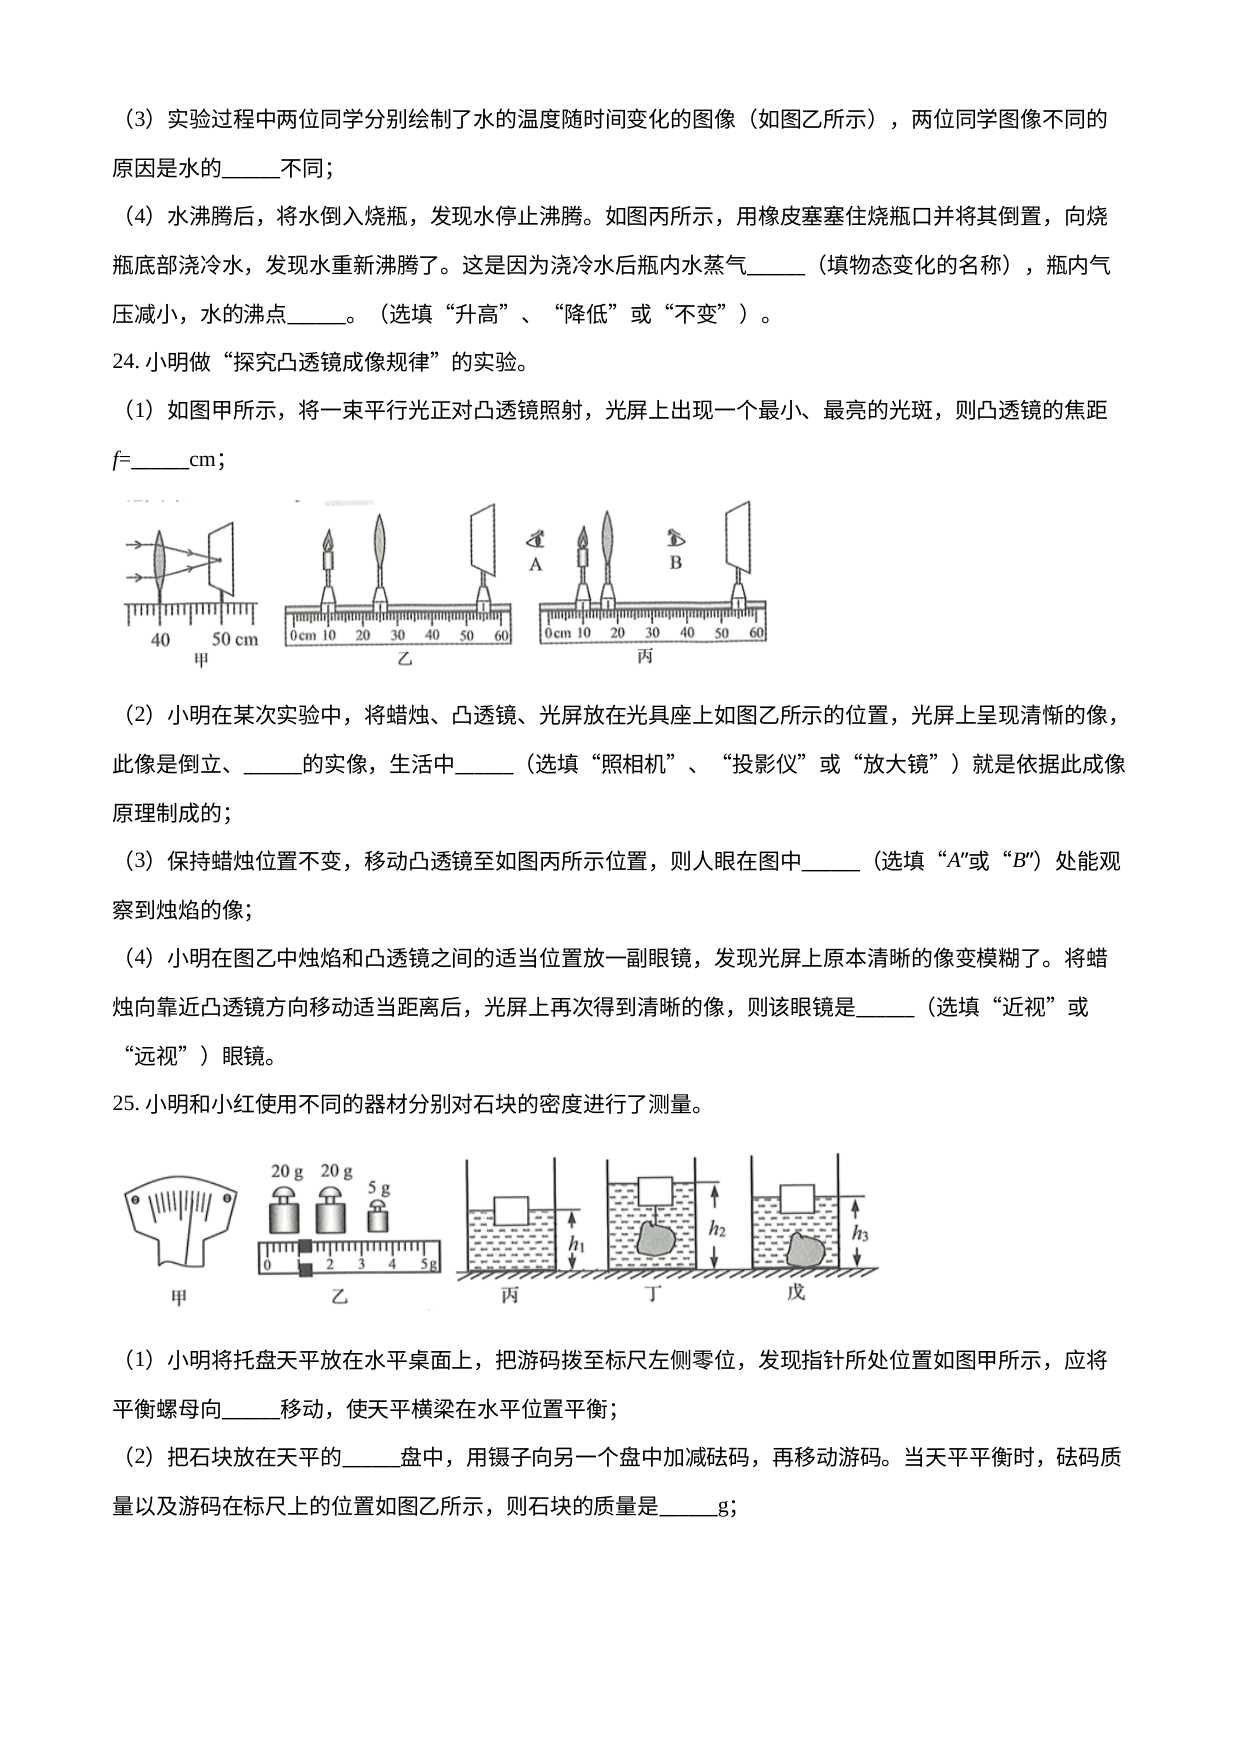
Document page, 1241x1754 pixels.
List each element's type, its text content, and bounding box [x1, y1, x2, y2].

text （4）水沸腾后，将水倒入烧瓶，发现水停止沸腾。如图丙所示，用橡皮塞塞住烧瓶口并将其倒置，向烧瓶底部浇冷水，发现水重新沸腾了。这是因为浇冷水后瓶内水蒸气______（填物态变化的名称），瓶内气压减小，水的沸点______。（选填“升高”、“降低”或“不变”）。 [112, 199, 1128, 329]
text 25. 小明和小红使用不同的器材分别对石块的密度进行了测量。 [112, 1087, 1128, 1119]
text （1）如图甲所示，将一束平行光正对凸透镜照射，光屏上出现一个最小、最亮的光斑，则凸透镜的焦距f=______cm； [112, 393, 1128, 474]
text （3）保持蜡烛位置不变，移动凸透镜至如图丙所示位置，则人眼在图中______（选填“A”或“B”）处能观察到烛焰的像； [112, 844, 1128, 925]
text （3）实验过程中两位同学分别绘制了水的温度随时间变化的图像（如图乙所示），两位同学图像不同的原因是水的______不同； [112, 102, 1128, 183]
text （1）小明将托盘天平放在水平桌面上，把游码拨至标尺左侧零位，发现指针所处位置如图甲所示，应将平衡螺母向______移动，使天平横梁在水平位置平衡； [112, 1342, 1128, 1424]
text （2）小明在某次实验中，将蜡烛、凸透镜、光屏放在光具座上如图乙所示的位置，光屏上呈现清惭的像，此像是倒立、______的实像，生活中______（选填“照相机”、“投影仪”或“放大镜”）就是依据此成像原理制成的； [112, 698, 1128, 828]
text （2）把石块放在天平的______盘中，用镊子向另一个盘中加减砝码，再移动游码。当天平平衡时，砝码质量以及游码在标尺上的位置如图乙所示，则石块的质量是______g； [112, 1439, 1128, 1521]
picture [112, 490, 772, 677]
picture [112, 1135, 888, 1318]
text （4）小明在图乙中烛焰和凸透镜之间的适当位置放一副眼镜，发现光屏上原本清晰的像变模糊了。将蜡烛向靠近凸透镜方向移动适当距离后，光屏上再次得到清晰的像，则该眼镜是______（选填“近视”或“远视”）眼镜。 [112, 941, 1128, 1071]
text 24. 小明做“探究凸透镜成像规律”的实验。 [112, 345, 1128, 377]
